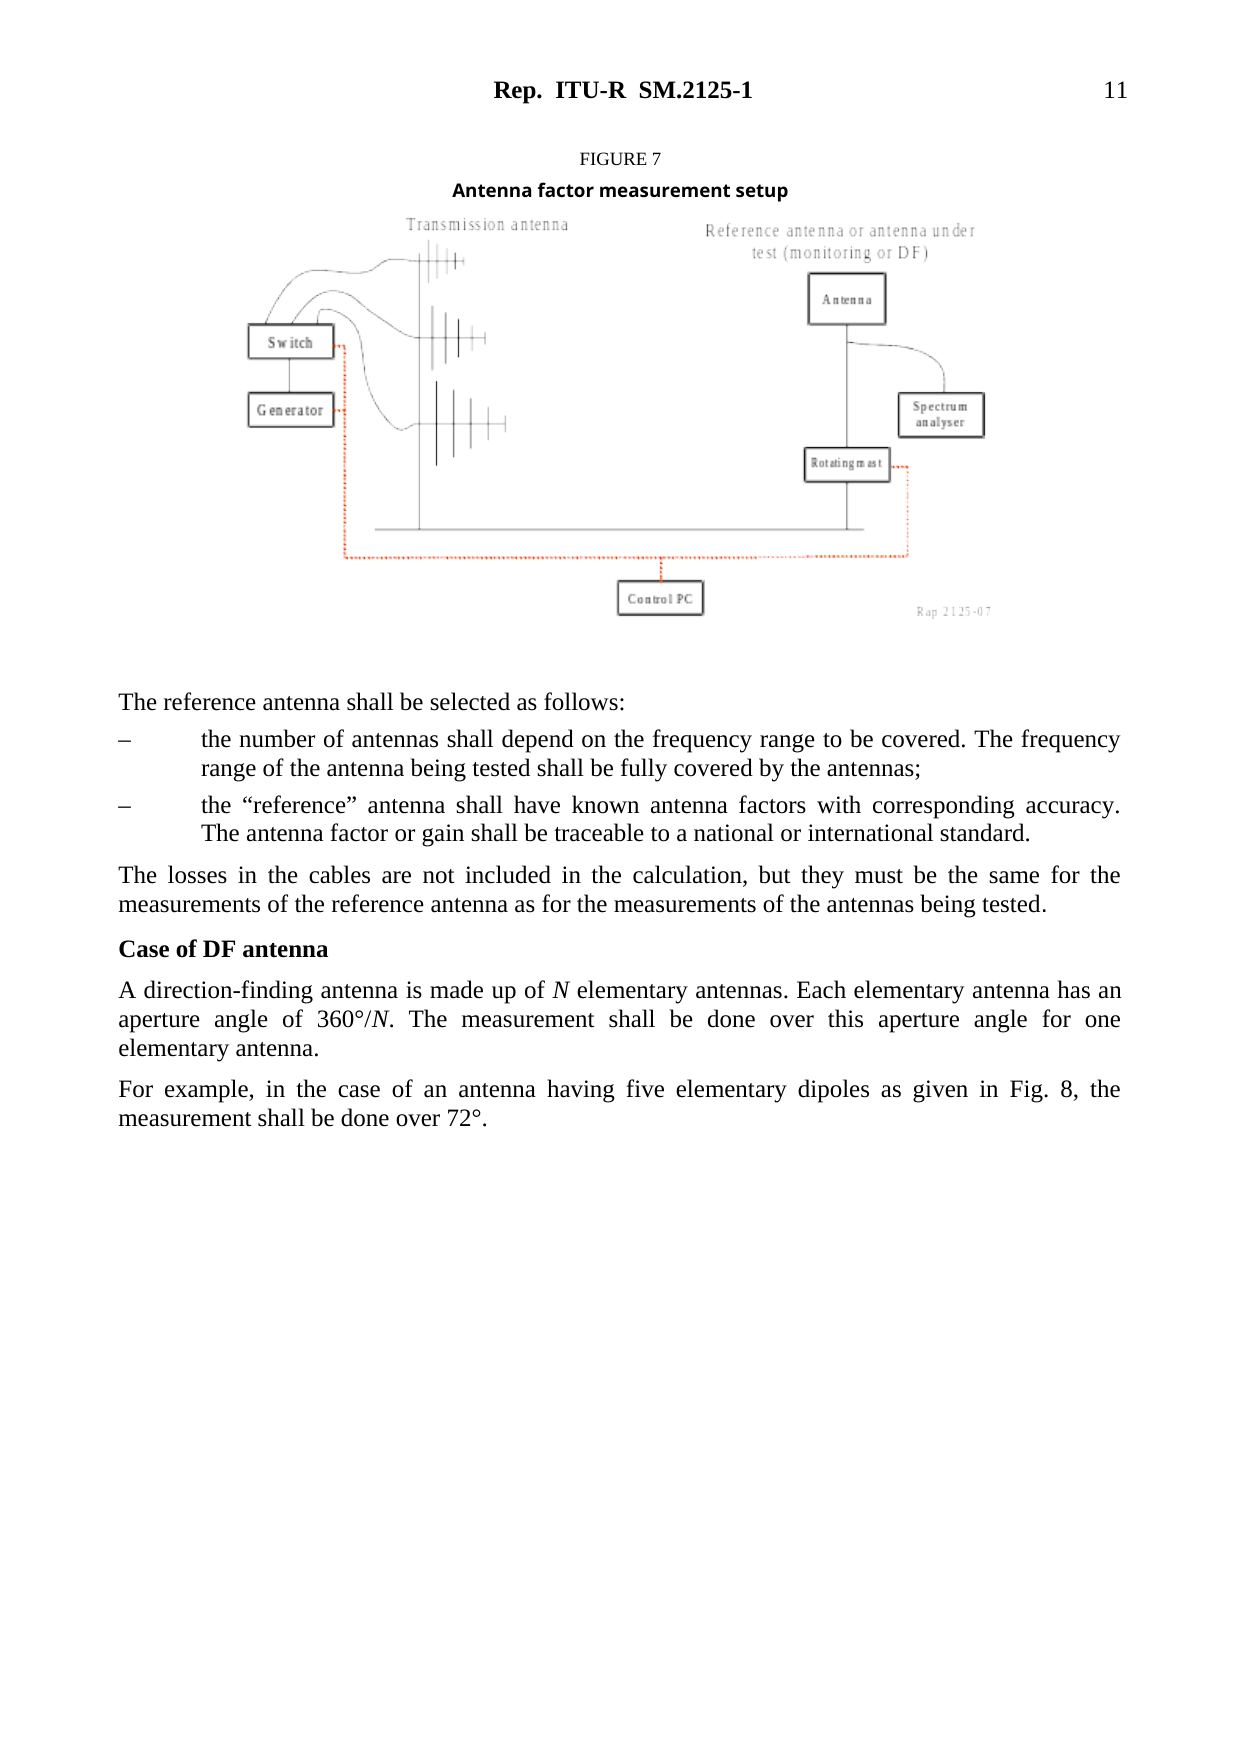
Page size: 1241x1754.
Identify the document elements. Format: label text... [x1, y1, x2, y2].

text A direction-finding antenna is made up of N elementary antennas. Each elementary antenna has an aperture angle of 360°/N. The measurement shall be done over this aperture angle for one elementary antenna. [118, 975, 1122, 1062]
title Antenna factor measurement setup [118, 178, 1122, 203]
text The losses in the cables are not included in the calculation, but they must be the same for the measurements of the reference antenna as for the measurements of the antennas being tested. [118, 860, 1122, 917]
text FIGURE 7 [118, 148, 1122, 169]
text The reference antenna shall be selected as follows: [118, 687, 1122, 716]
subtitle Case of DF antenna [118, 934, 1122, 963]
text – the “reference” antenna shall have known antenna factors with corresponding accuracy. The antenna factor or gain shall be traceable to a national or international standard. [118, 790, 1122, 847]
text – the number of antennas shall depend on the frequency range to be covered. The frequency range of the antenna being tested shall be fully covered by the antennas; [118, 724, 1122, 781]
text For example, in the case of an antenna having five elementary dipoles as given in Fig. 8, the measurement shall be done over 72°. [118, 1074, 1122, 1132]
